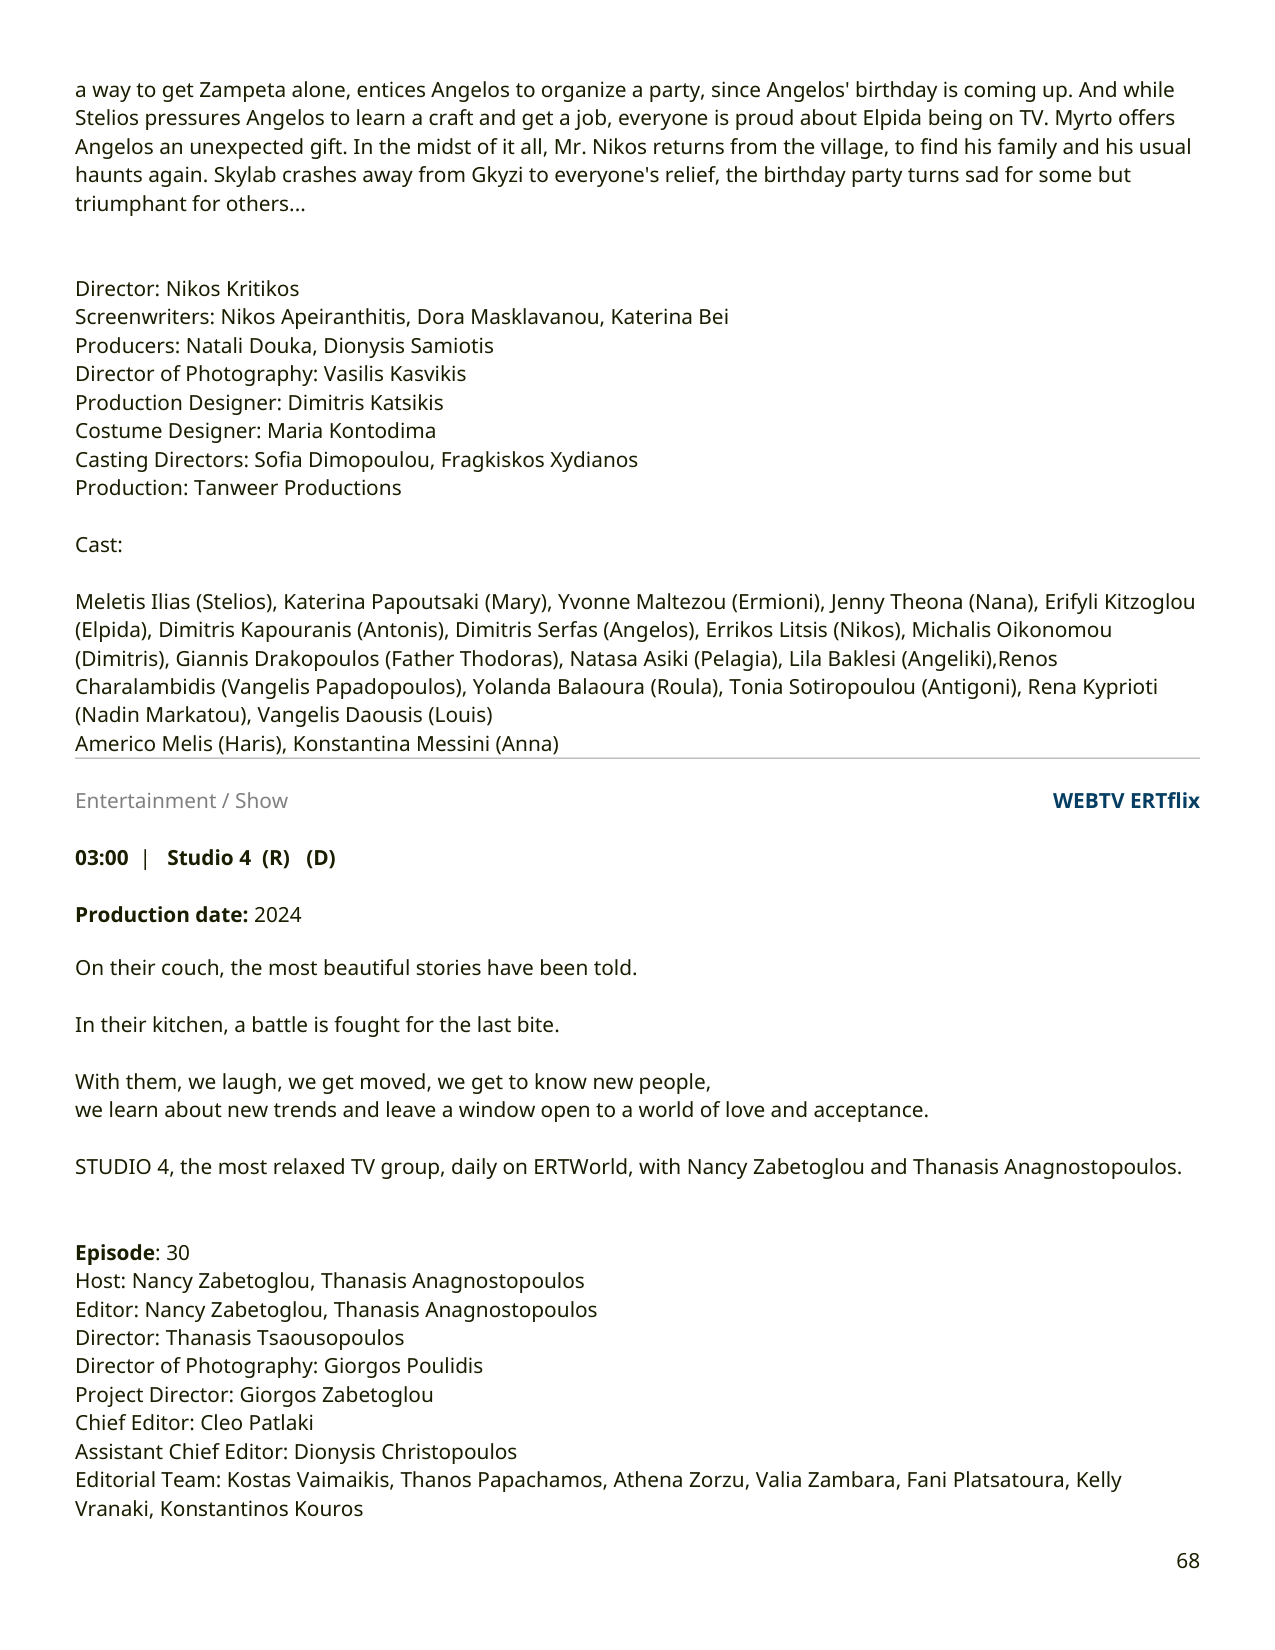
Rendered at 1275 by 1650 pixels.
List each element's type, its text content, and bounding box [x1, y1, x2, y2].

table_header Entertainment / Show [75, 786, 637, 815]
text On their couch, the most beautiful stories have been told. In their kitchen, a battle is fought for the last bite. With them, we laugh, we get moved, we get to know new people, we learn about new trends and leave a window open to a world of love and acceptance. STUDIO 4, the most relaxed TV group, daily on ERTWorld, with Nancy Zabetoglou and Thanasis Anagnostopoulos. [75, 953, 1200, 1181]
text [75, 75, 1200, 217]
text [75, 1181, 1200, 1522]
text 03:00 | Studio 4 (R) (D) Production date: 2024 [75, 815, 1200, 928]
table_header WEBTV ERTflix [638, 786, 1200, 815]
text Director: Nikos Kritikos Screenwriters: Nikos Apeiranthitis, Dora Masklavanou, Katerina Bei Producers: Natali Douka, Dionysis Samiotis Director of Photography: Vasilis Kasvikis Production Designer: Dimitris Katsikis Costume Designer: Maria Kontodima Casting Directors: Sofia Dimopoulou, Fragkiskos Xydianos Production: Tanweer Productions Cast: Meletis Ilias (Stelios), Katerina Papoutsaki (Mary), Yvonne Maltezou (Ermioni), Jenny Theona (Nana), Erifyli Kitzoglou (Elpida), Dimitris Kapouranis (Antonis), Dimitris Serfas (Angelos), Errikos Litsis (Nikos), Michalis Oikonomou (Dimitris), Giannis Drakopoulos (Father Thodoras), Natasa Asiki (Pelagia), Lila Baklesi (Angeliki),Renos Charalambidis (Vangelis Papadopoulos), Yolanda Balaoura (Roula), Tonia Sotiropoulou (Antigoni), Rena Kyprioti (Nadin Markatou), Vangelis Daousis (Louis) Americo Melis (Haris), Konstantina Messini (Anna) [75, 217, 1200, 757]
